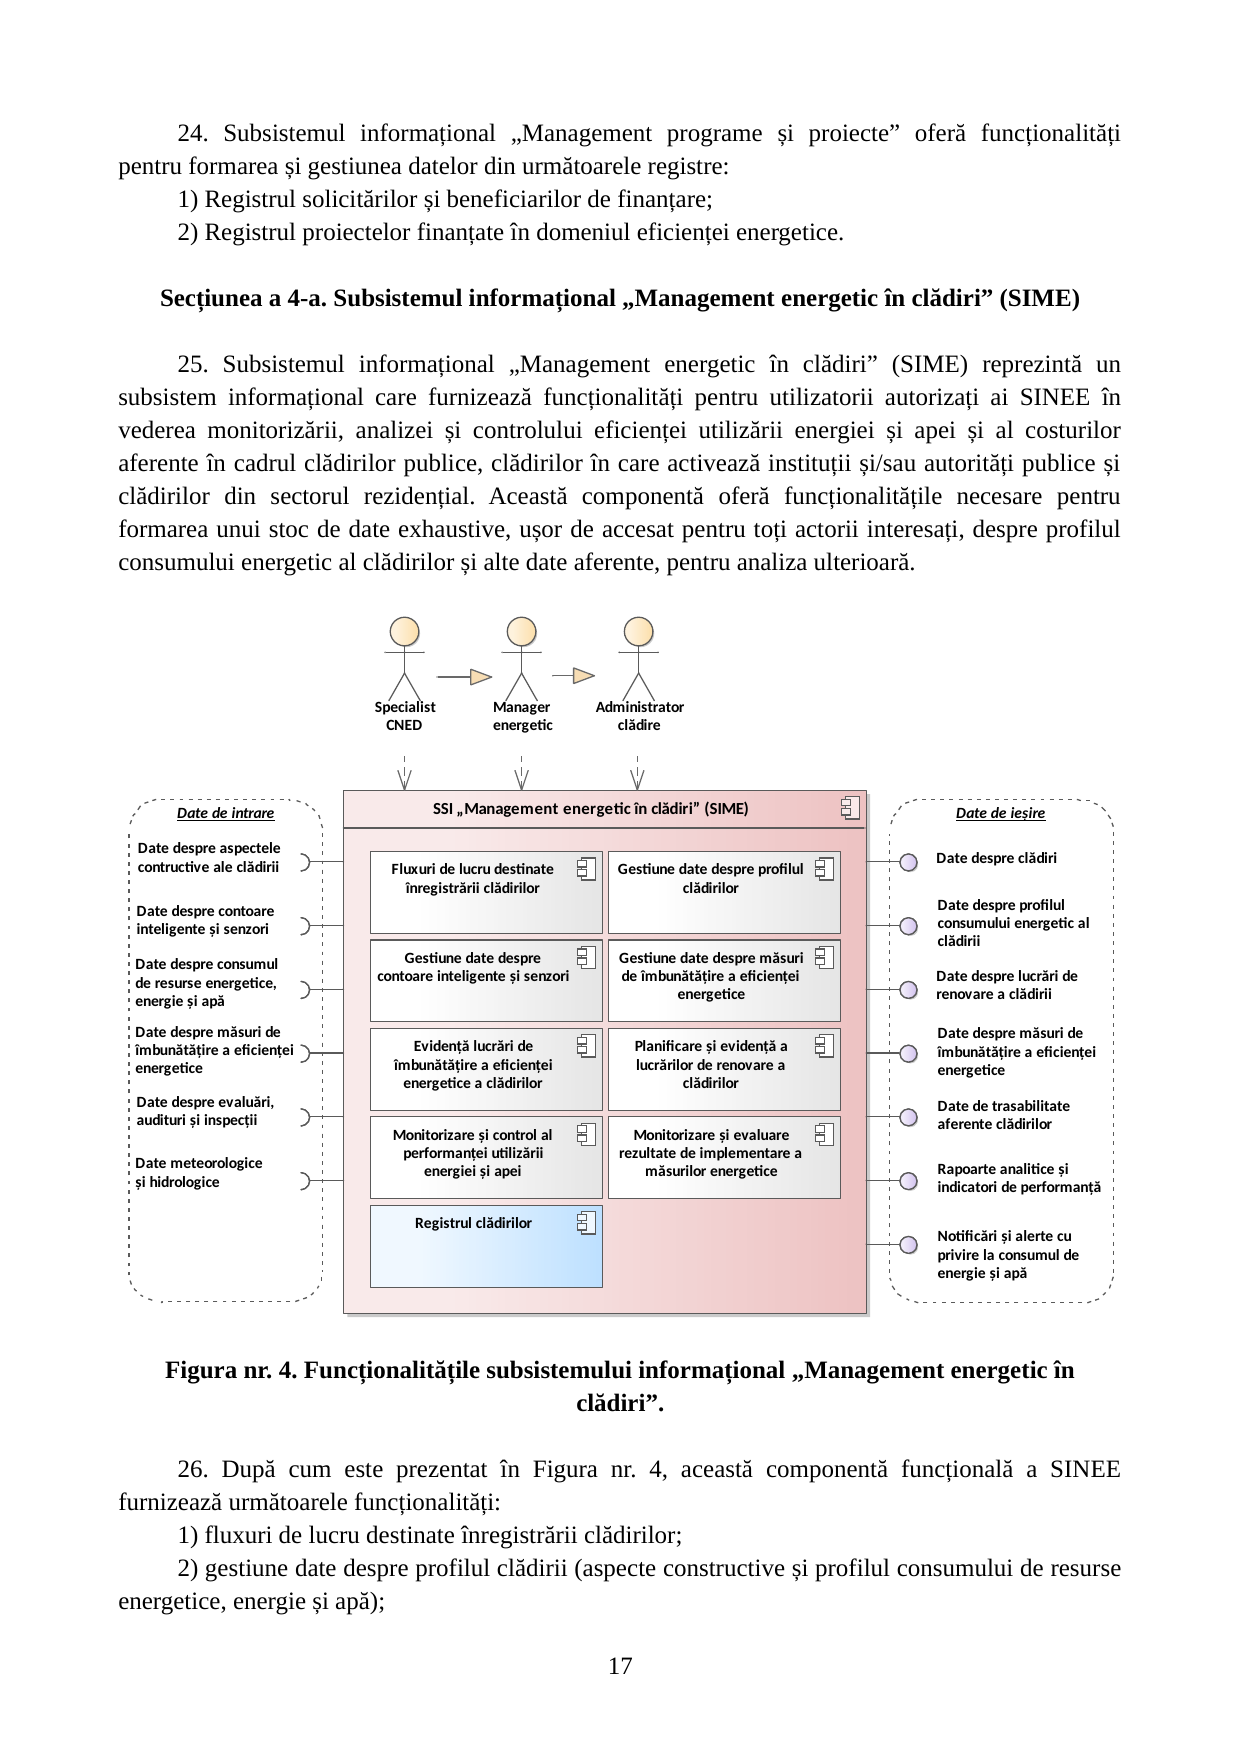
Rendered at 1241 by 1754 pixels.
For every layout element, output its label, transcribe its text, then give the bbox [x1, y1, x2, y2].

text 1) Registrul solicitărilor și beneficiarilor de finanțare; [118, 184, 1122, 213]
text 24. Subsistemul informațional „Management programe și proiecte” oferă funcționalități pentru formarea și gestiunea datelor din următoarele registre: [118, 118, 1122, 180]
text 2) gestiune date despre profilul clădirii (aspecte constructive și profilul consumului de resurse energetice, energie și apă); [118, 1553, 1122, 1615]
text 2) Registrul proiectelor finanțate în domeniul eficienței energetice. [118, 217, 1122, 246]
text 26. După cum este prezentat în Figura nr. 4, această componentă funcțională a SINEE furnizează următoarele funcționalități: [118, 1454, 1122, 1516]
text Secțiunea a 4-a. Subsistemul informațional „Management energetic în clădiri” (SIME) [118, 283, 1122, 312]
text Figura nr. 4. Funcționalitățile subsistemului informațional „Management energetic în clădiri”. [118, 1355, 1122, 1417]
text 25. Subsistemul informațional „Management energetic în clădiri” (SIME) reprezintă un subsistem informațional care furnizează funcționalități pentru utilizatorii autorizați ai SINEE în vederea monitorizării, analizei și controlului eficienței utilizării energiei și apei și al costurilor aferente în cadrul clădirilor publice, clădirilor în care activează instituții și/sau autorități publice și clădirilor din sectorul rezidențial. Această componentă oferă funcționalitățile necesare pentru formarea unui stoc de date exhaustive, ușor de accesat pentru toți actorii interesați, despre profilul consumului energetic al clădirilor și alte date aferente, pentru analiza ulterioară. [118, 349, 1122, 576]
text 1) fluxuri de lucru destinate înregistrării clădirilor; [118, 1520, 1122, 1549]
